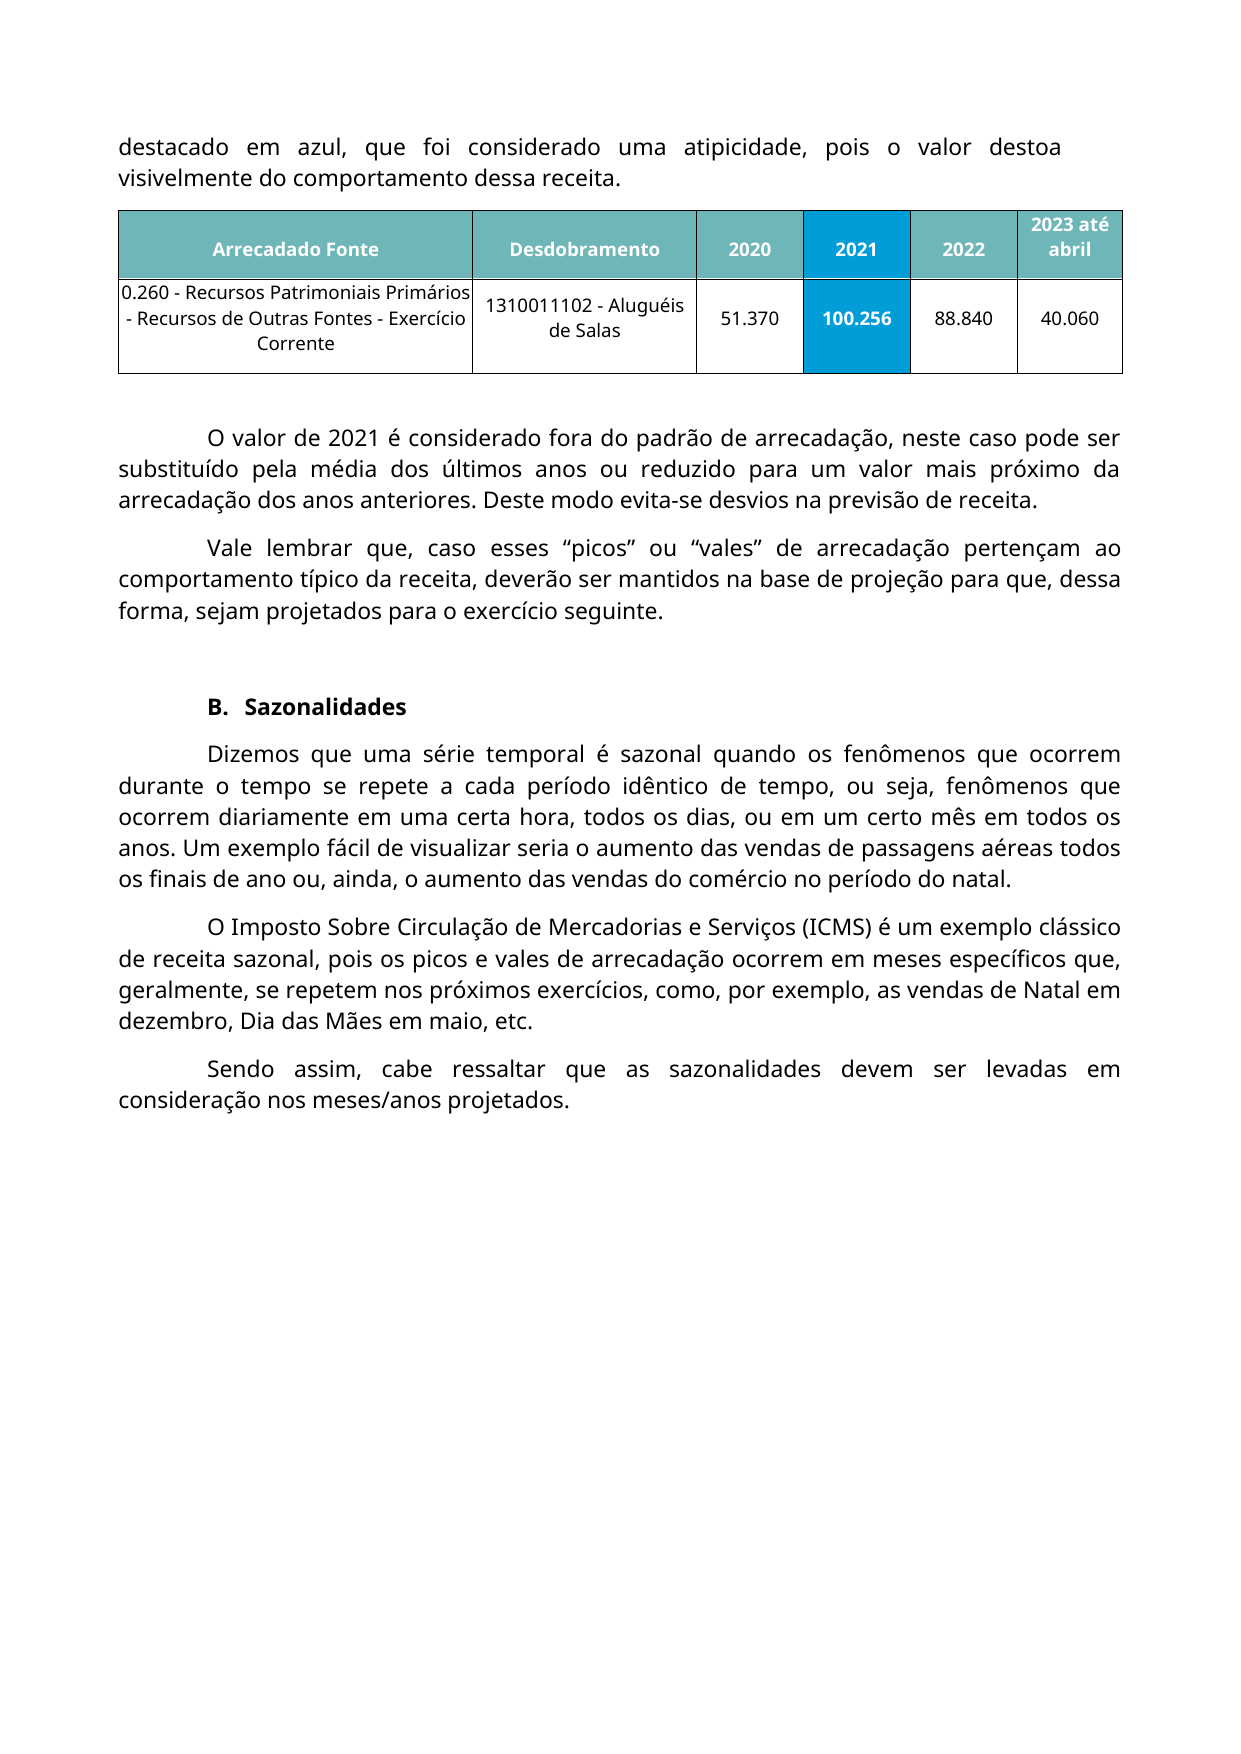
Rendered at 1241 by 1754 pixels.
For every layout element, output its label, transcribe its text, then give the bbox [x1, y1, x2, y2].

list Sazonalidades [207, 691, 1063, 722]
table_cell 51.370 [697, 280, 803, 373]
text Dizemos que uma série temporal é sazonal quando os fenômenos que ocorrem durante o tempo se repete a cada período idêntico de tempo, ou seja, fenômenos que ocorrem diariamente em uma certa hora, todos os dias, ou em um certo mês em todos os anos. Um exemplo fácil de visualizar seria o aumento das vendas de passagens aéreas todos os finais de ano ou, ainda, o aumento das vendas do comércio no período do natal. [118, 738, 1122, 895]
text O valor de 2021 é considerado fora do padrão de arrecadação, neste caso pode ser substituído pela média dos últimos anos ou reduzido para um valor mais próximo da arrecadação dos anos anteriores. Deste modo evita-se desvios na previsão de receita. [118, 422, 1122, 516]
table_cell 100.256 [804, 280, 910, 373]
table_cell 88.840 [911, 280, 1017, 373]
table_header Desdobramento [473, 211, 696, 278]
text O Imposto Sobre Circulação de Mercadorias e Serviços (ICMS) é um exemplo clássico de receita sazonal, pois os picos e vales de arrecadação ocorrem em meses específicos que, geralmente, se repetem nos próximos exercícios, como, por exemplo, as vendas de Natal em dezembro, Dia das Mães em maio, etc. [118, 911, 1122, 1036]
table_header 2023 até abril [1018, 211, 1122, 278]
table_cell 1310011102 - Aluguéis de Salas [473, 280, 696, 373]
text Vale lembrar que, caso esses “picos” ou “vales” de arrecadação pertençam ao comportamento típico da receita, deverão ser mantidos na base de projeção para que, dessa forma, sejam projetados para o exercício seguinte. [118, 532, 1122, 626]
table_cell 0.260 - Recursos Patrimoniais Primários - Recursos de Outras Fontes - Exercício Corrente [119, 280, 472, 373]
text Sendo assim, cabe ressaltar que as sazonalidades devem ser levadas em consideração nos meses/anos projetados. [118, 1053, 1122, 1116]
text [118, 131, 1063, 193]
table_cell 40.060 [1018, 280, 1122, 373]
table_header 2021 [804, 211, 910, 278]
table_header 2022 [911, 211, 1017, 278]
table_header 2020 [697, 211, 803, 278]
table_header Arrecadado Fonte [119, 211, 472, 278]
